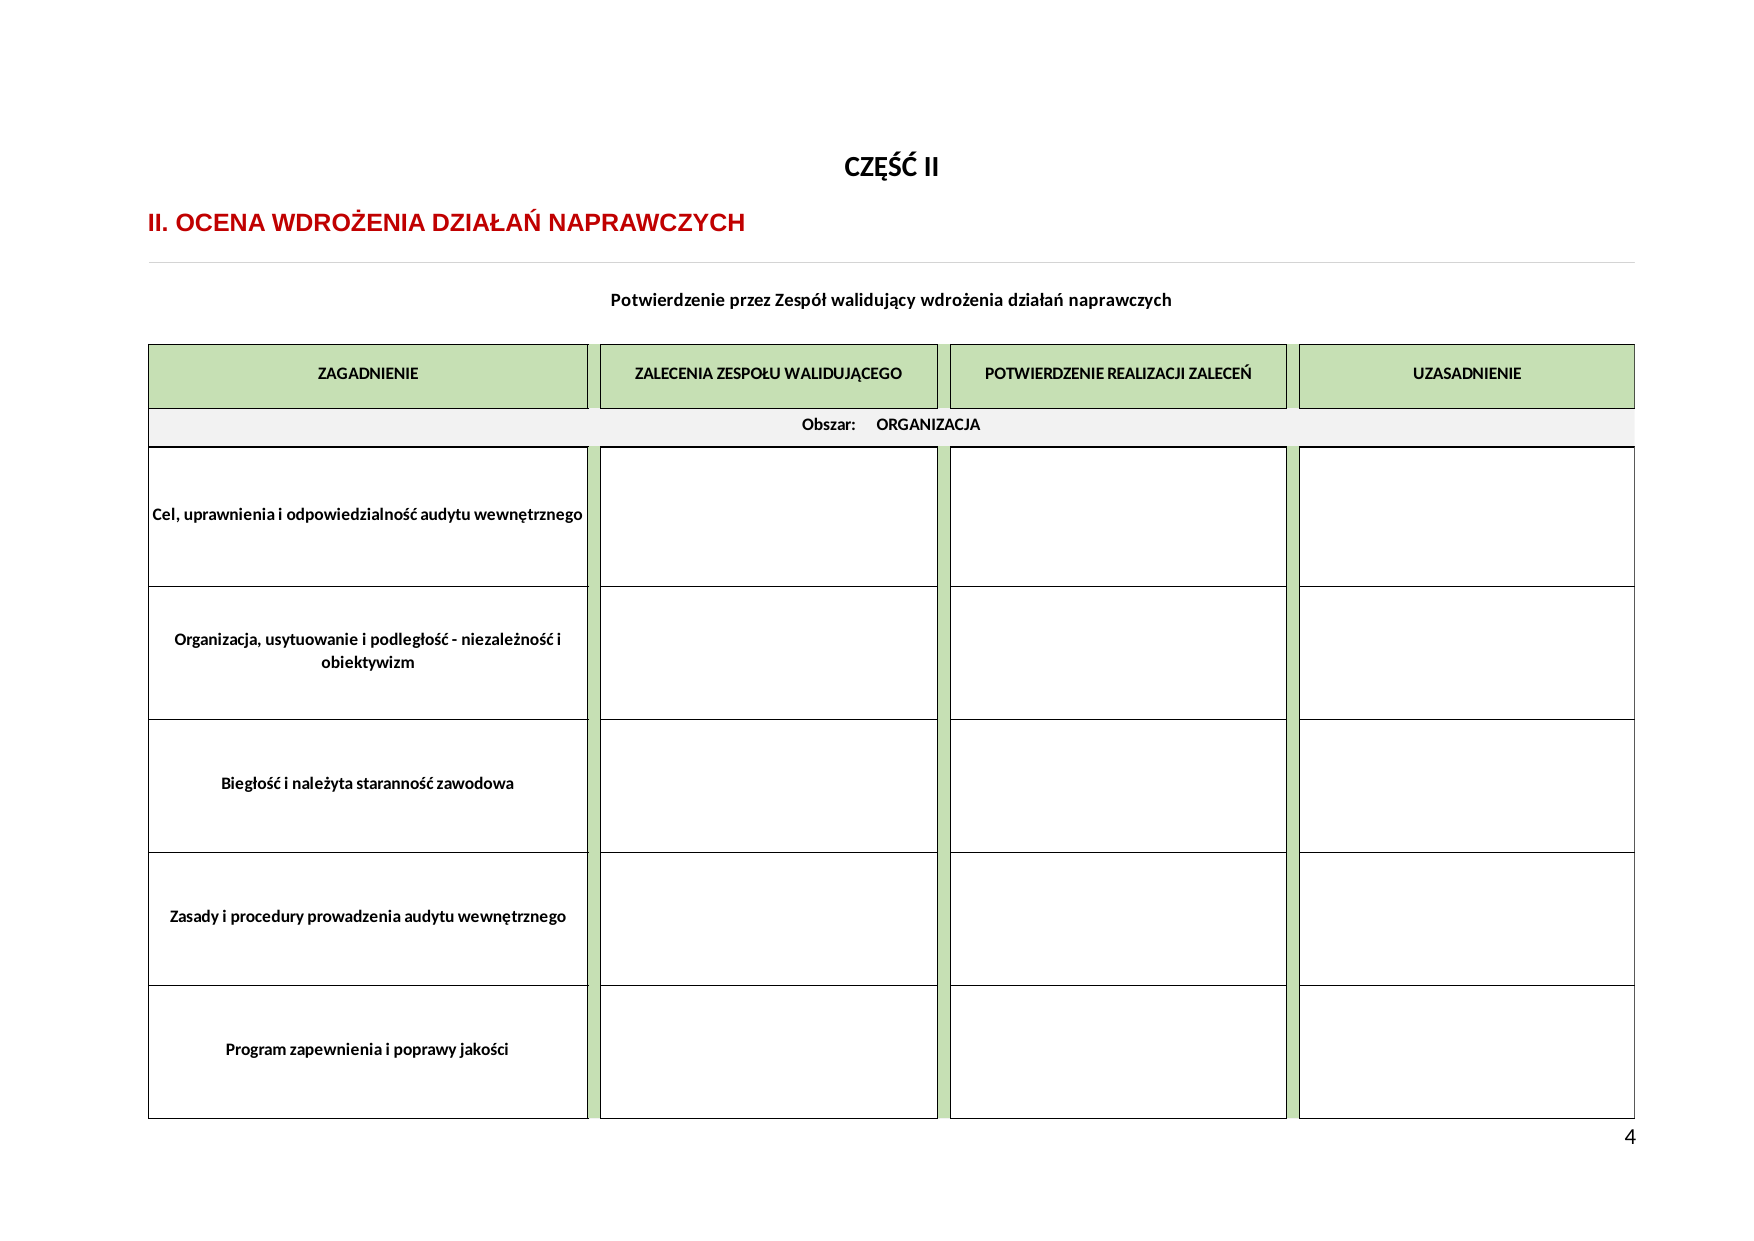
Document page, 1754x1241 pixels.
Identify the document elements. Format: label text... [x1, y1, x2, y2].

text CZĘŚĆ II [148, 148, 1636, 183]
subtitle II. OCENA WDROŻENIA DZIAŁAŃ NAPRAWCZYCH [148, 208, 1636, 237]
